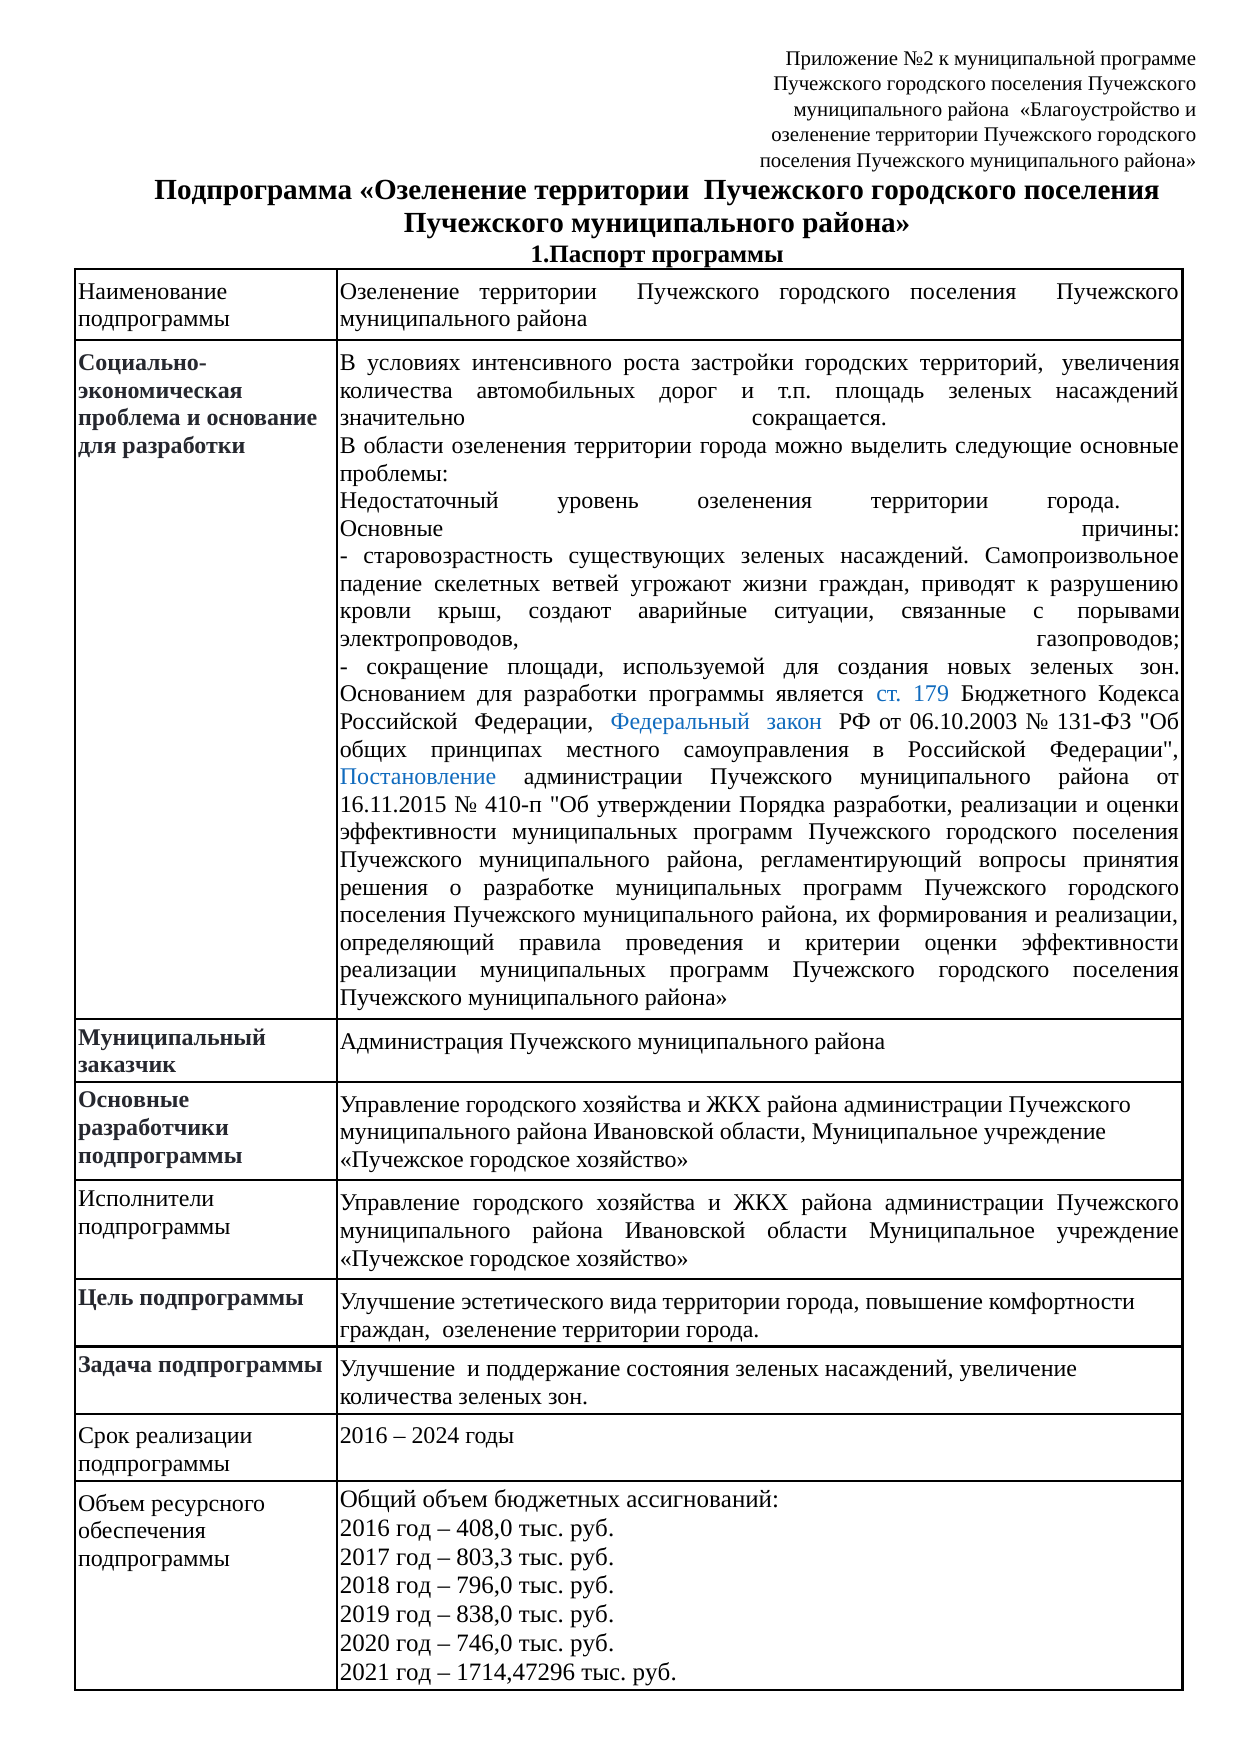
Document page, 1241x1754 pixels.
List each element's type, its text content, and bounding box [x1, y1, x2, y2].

text Пучежского городского поселения Пучежского [118, 70, 1196, 95]
table_cell Муниципальный заказчик [76, 1020, 336, 1081]
table_cell Управление городского хозяйства и ЖКХ района администрации Пучежского муниципального района Ивановской области, Муниципальное учреждение «Пучежское городское хозяйство» [338, 1083, 1181, 1179]
table_cell Срок реализации подпрограммы [76, 1415, 336, 1479]
text поселения Пучежского муниципального района» [118, 146, 1196, 172]
subtitle Подпрограмма «Озеленение территории Пучежского городского поселения Пучежского муниципального района» [118, 172, 1196, 239]
table_cell Цель подпрограммы [76, 1280, 336, 1345]
table_cell Исполнители подпрограммы [76, 1181, 336, 1278]
text озеленение территории Пучежского городского [118, 121, 1196, 146]
table_cell Управление городского хозяйства и ЖКХ района администрации Пучежского муниципального района Ивановской области Муниципальное учреждение «Пучежское городское хозяйство» [338, 1181, 1181, 1278]
text Приложение №2 к муниципальной программе [118, 44, 1196, 70]
table_cell Администрация Пучежского муниципального района [338, 1020, 1181, 1081]
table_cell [338, 1482, 1181, 1688]
table_cell В условиях интенсивного роста застройки городских территорий, увеличения количества автомобильных дорог и т.п. площадь зеленых насаждений значительно сокращается. В области озеленения территории города можно выделить следующие основные проблемы: Недостаточный уровень озеленения территории города. Основные причины: - старовозрастность существующих зеленых насаждений. Самопроизвольное падение скелетных ветвей угрожают жизни граждан, приводят к разрушению кровли крыш, создают аварийные ситуации, связанные с порывами электропроводов, газопроводов; - сокращение площади, используемой для создания новых зеленых зон. Основанием для разработки программы является ст. 179 Бюджетного Кодекса Российской Федерации, Федеральный закон РФ от 06.10.2003 № 131-ФЗ "Об общих принципах местного самоуправления в Российской Федерации", Постановление администрации Пучежского муниципального района от 16.11.2015 № 410-п "Об утверждении Порядка разработки, реализации и оценки эффективности муниципальных программ Пучежского городского поселения Пучежского муниципального района, регламентирующий вопросы принятия решения о разработке муниципальных программ Пучежского городского поселения Пучежского муниципального района, их формирования и реализации, определяющий правила проведения и критерии оценки эффективности реализации муниципальных программ Пучежского городского поселения Пучежского муниципального района» [338, 341, 1181, 1018]
table_cell Улучшение эстетического вида территории города, повышение комфортности граждан, озеленение территории города. [338, 1280, 1181, 1345]
table_cell 2016 – 2024 годы [338, 1415, 1181, 1479]
table_header Озеленение территории Пучежского городского поселения Пучежского муниципального района [338, 270, 1181, 339]
table_header Наименование подпрограммы [76, 270, 336, 339]
text 1.Паспорт программы [118, 239, 1196, 268]
table_cell Задача подпрограммы [76, 1348, 336, 1412]
table_cell Социально-экономическая проблема и основание для разработки [76, 341, 336, 1018]
table_cell Улучшение и поддержание состояния зеленых насаждений, увеличение количества зеленых зон. [338, 1348, 1181, 1412]
table_cell Основные разработчики подпрограммы [76, 1083, 336, 1179]
text муниципального района «Благоустройство и [118, 95, 1196, 121]
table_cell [76, 1482, 336, 1688]
